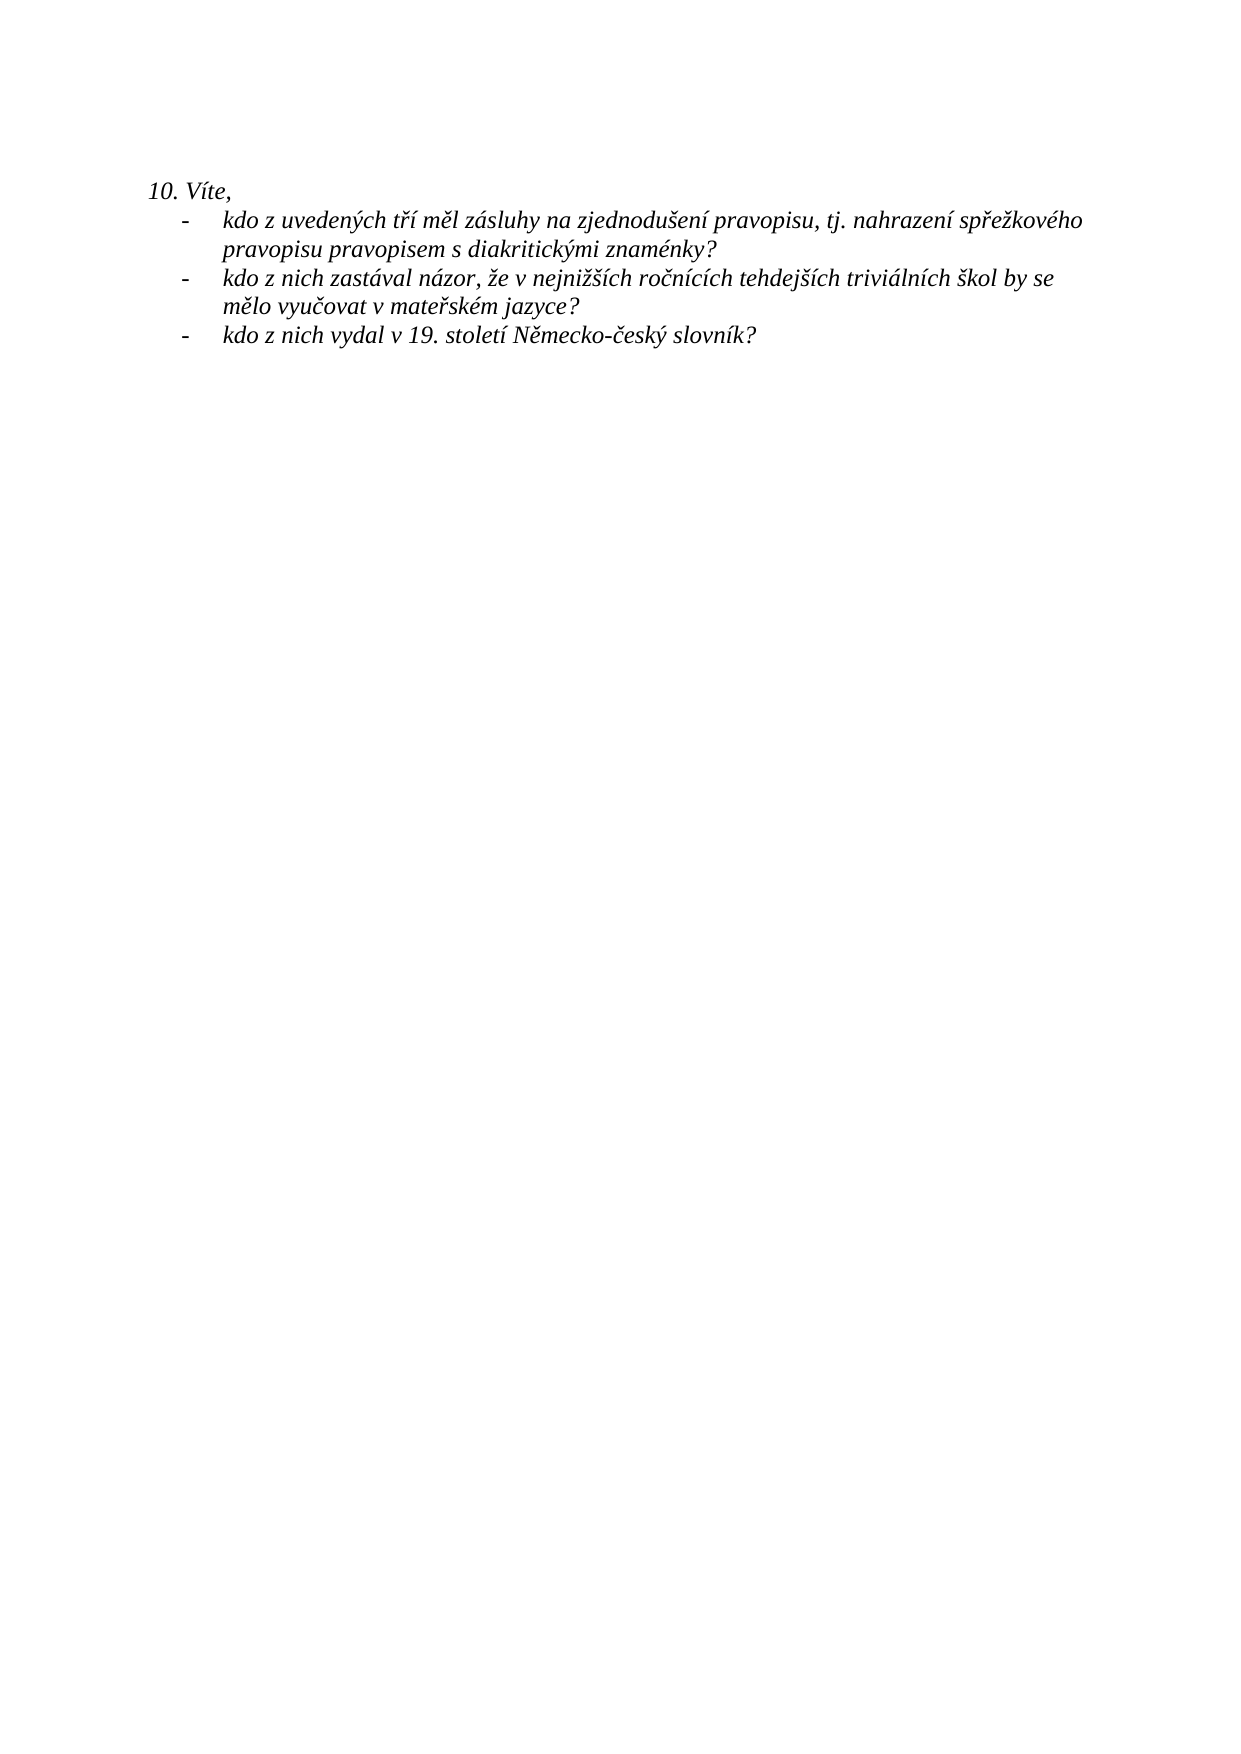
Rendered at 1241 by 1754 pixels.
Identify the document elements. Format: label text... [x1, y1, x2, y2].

list kdo z nich vydal v 19. století Německo-český slovník? [185, 320, 1093, 349]
list kdo z uvedených tří měl zásluhy na zjednodušení pravopisu, tj. nahrazení spřežkového pravopisu pravopisem s diakritickými znaménky? [185, 205, 1093, 263]
text 10. Víte, [148, 176, 1093, 205]
list kdo z nich zastával názor, že v nejnižších ročnících tehdejších triviálních škol by se mělo vyučovat v mateřském jazyce? [185, 263, 1093, 320]
